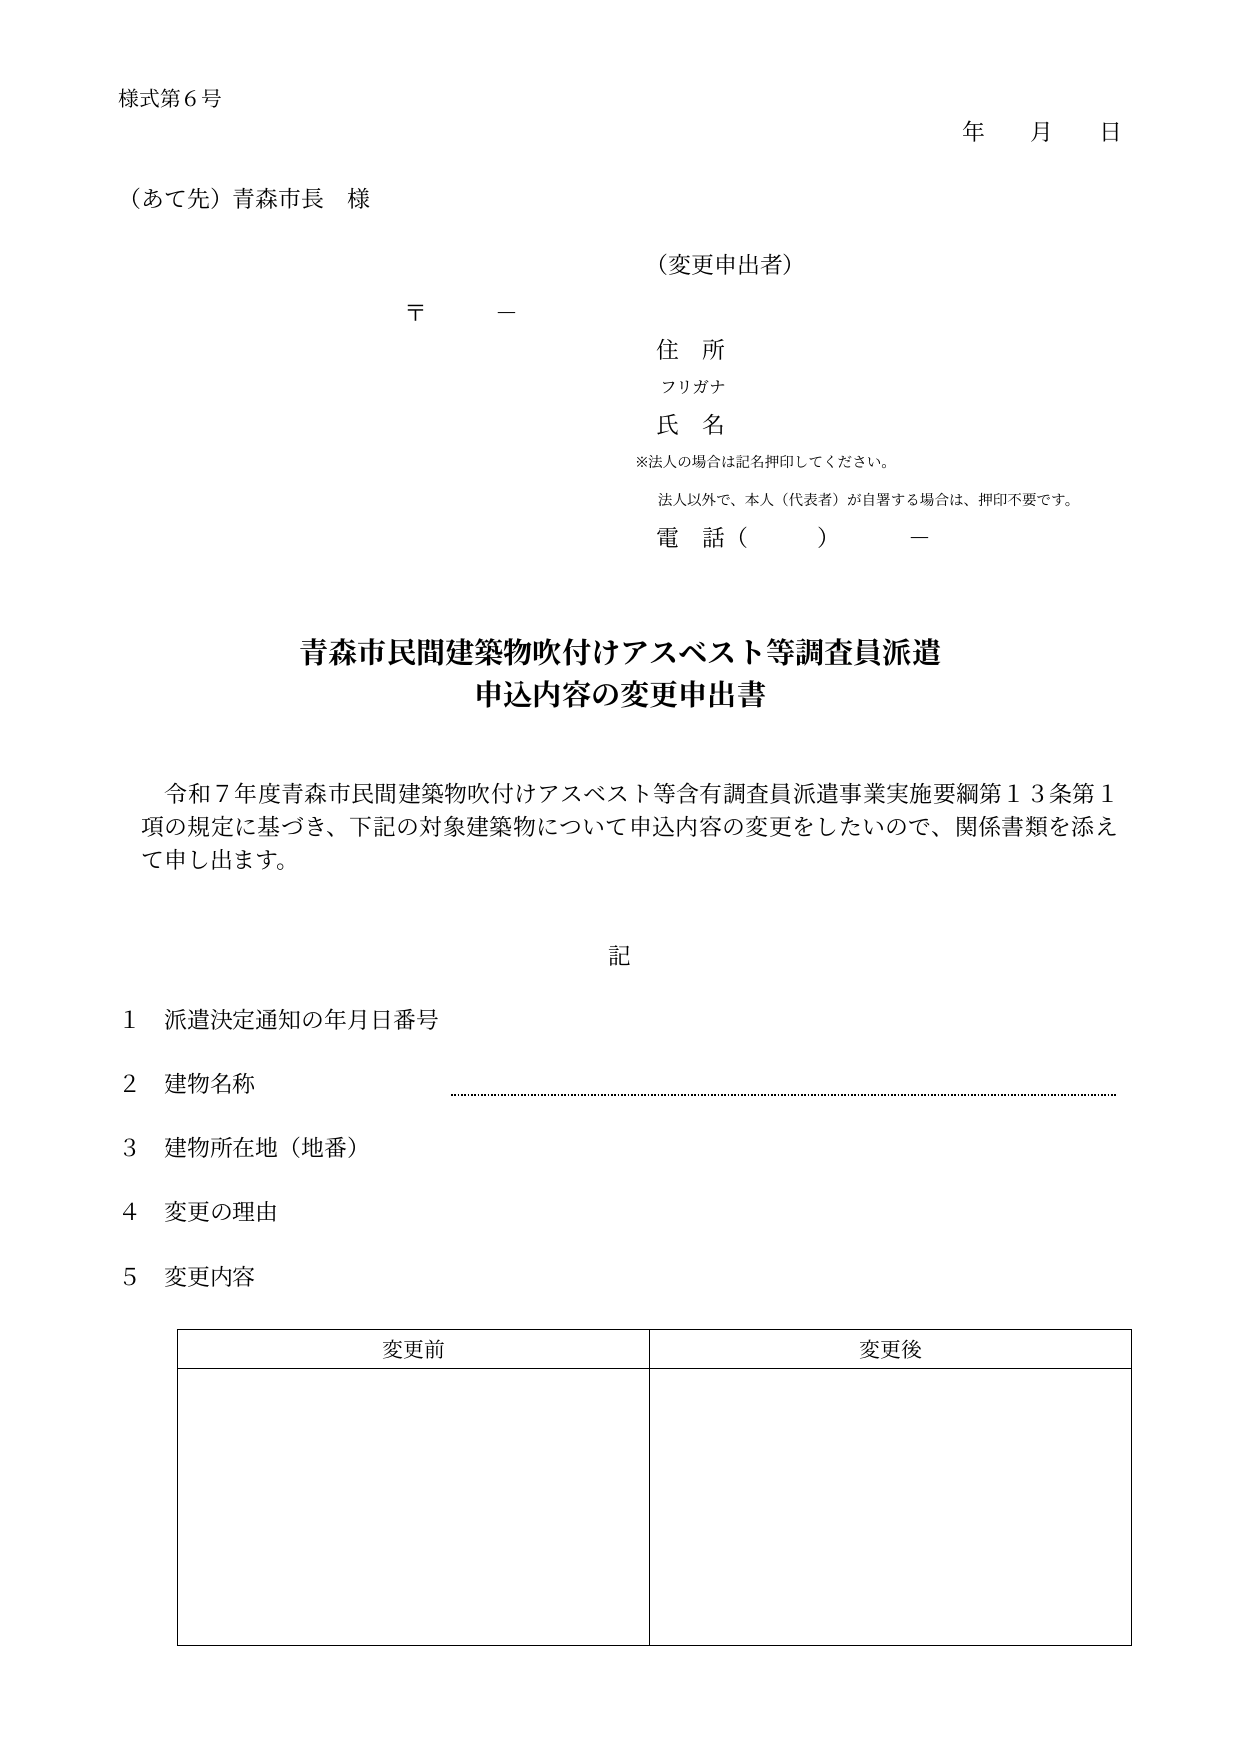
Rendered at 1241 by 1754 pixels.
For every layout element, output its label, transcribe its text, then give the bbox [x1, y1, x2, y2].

text 年 月 日 [118, 112, 1122, 149]
text ２ 建物名称 [118, 1066, 1122, 1099]
table_header 変更前 [178, 1330, 649, 1368]
text ３ 建物所在地（地番） [118, 1130, 1122, 1163]
table_cell [650, 1369, 1131, 1645]
text 氏 名 [118, 405, 1122, 443]
text 様式第６号 [118, 82, 1122, 112]
text ４ 変更の理由 [118, 1194, 1122, 1227]
text ５ 変更内容 [118, 1259, 1122, 1292]
text 法人以外で、本人（代表者）が自署する場合は、押印不要です。 [118, 480, 1122, 518]
text 〒 － [118, 293, 1122, 330]
text 電 話（ ） － [118, 518, 1122, 555]
text フリガナ [118, 368, 1122, 405]
text 令和７年度青森市民間建築物吹付けアスベスト等含有調査員派遣事業実施要綱第１３条第１項の規定に基づき、下記の対象建築物について申込内容の変更をしたいので、関係書類を添えて申し出ます。 [118, 777, 1122, 875]
text １ 派遣決定通知の年月日番号 [118, 1002, 1122, 1035]
table_cell [178, 1369, 649, 1645]
text （変更申出者） [118, 245, 1122, 282]
table_header 変更後 [650, 1330, 1131, 1368]
text 住 所 [118, 330, 1122, 368]
text 記 [118, 938, 1122, 971]
text 申込内容の変更申出書 [118, 672, 1122, 714]
text （あて先）青森市長 様 [118, 181, 1122, 214]
text ※法人の場合は記名押印してください。 [118, 443, 1122, 480]
text 青森市民間建築物吹付けアスベスト等調査員派遣 [118, 630, 1122, 672]
